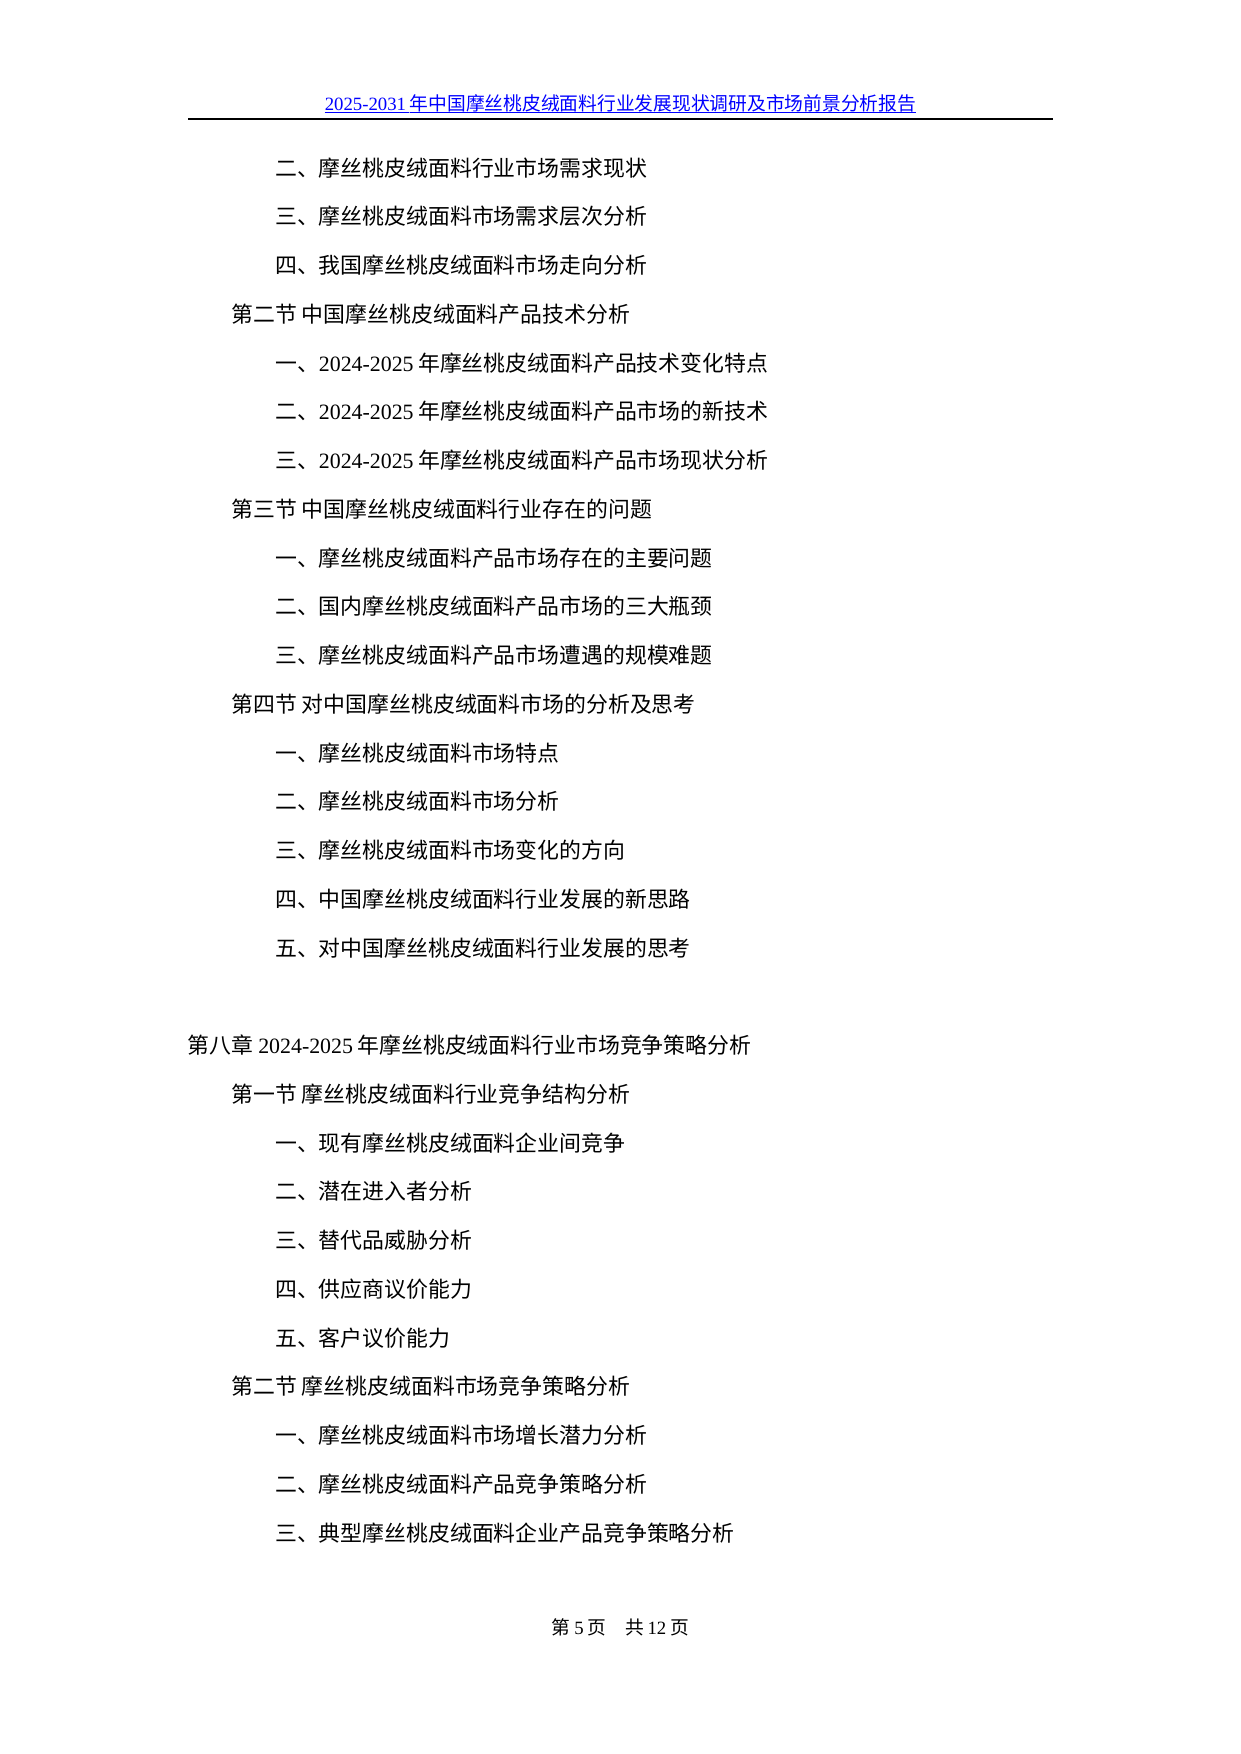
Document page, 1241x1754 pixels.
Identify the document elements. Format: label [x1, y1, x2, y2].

text [187, 150, 1053, 1548]
